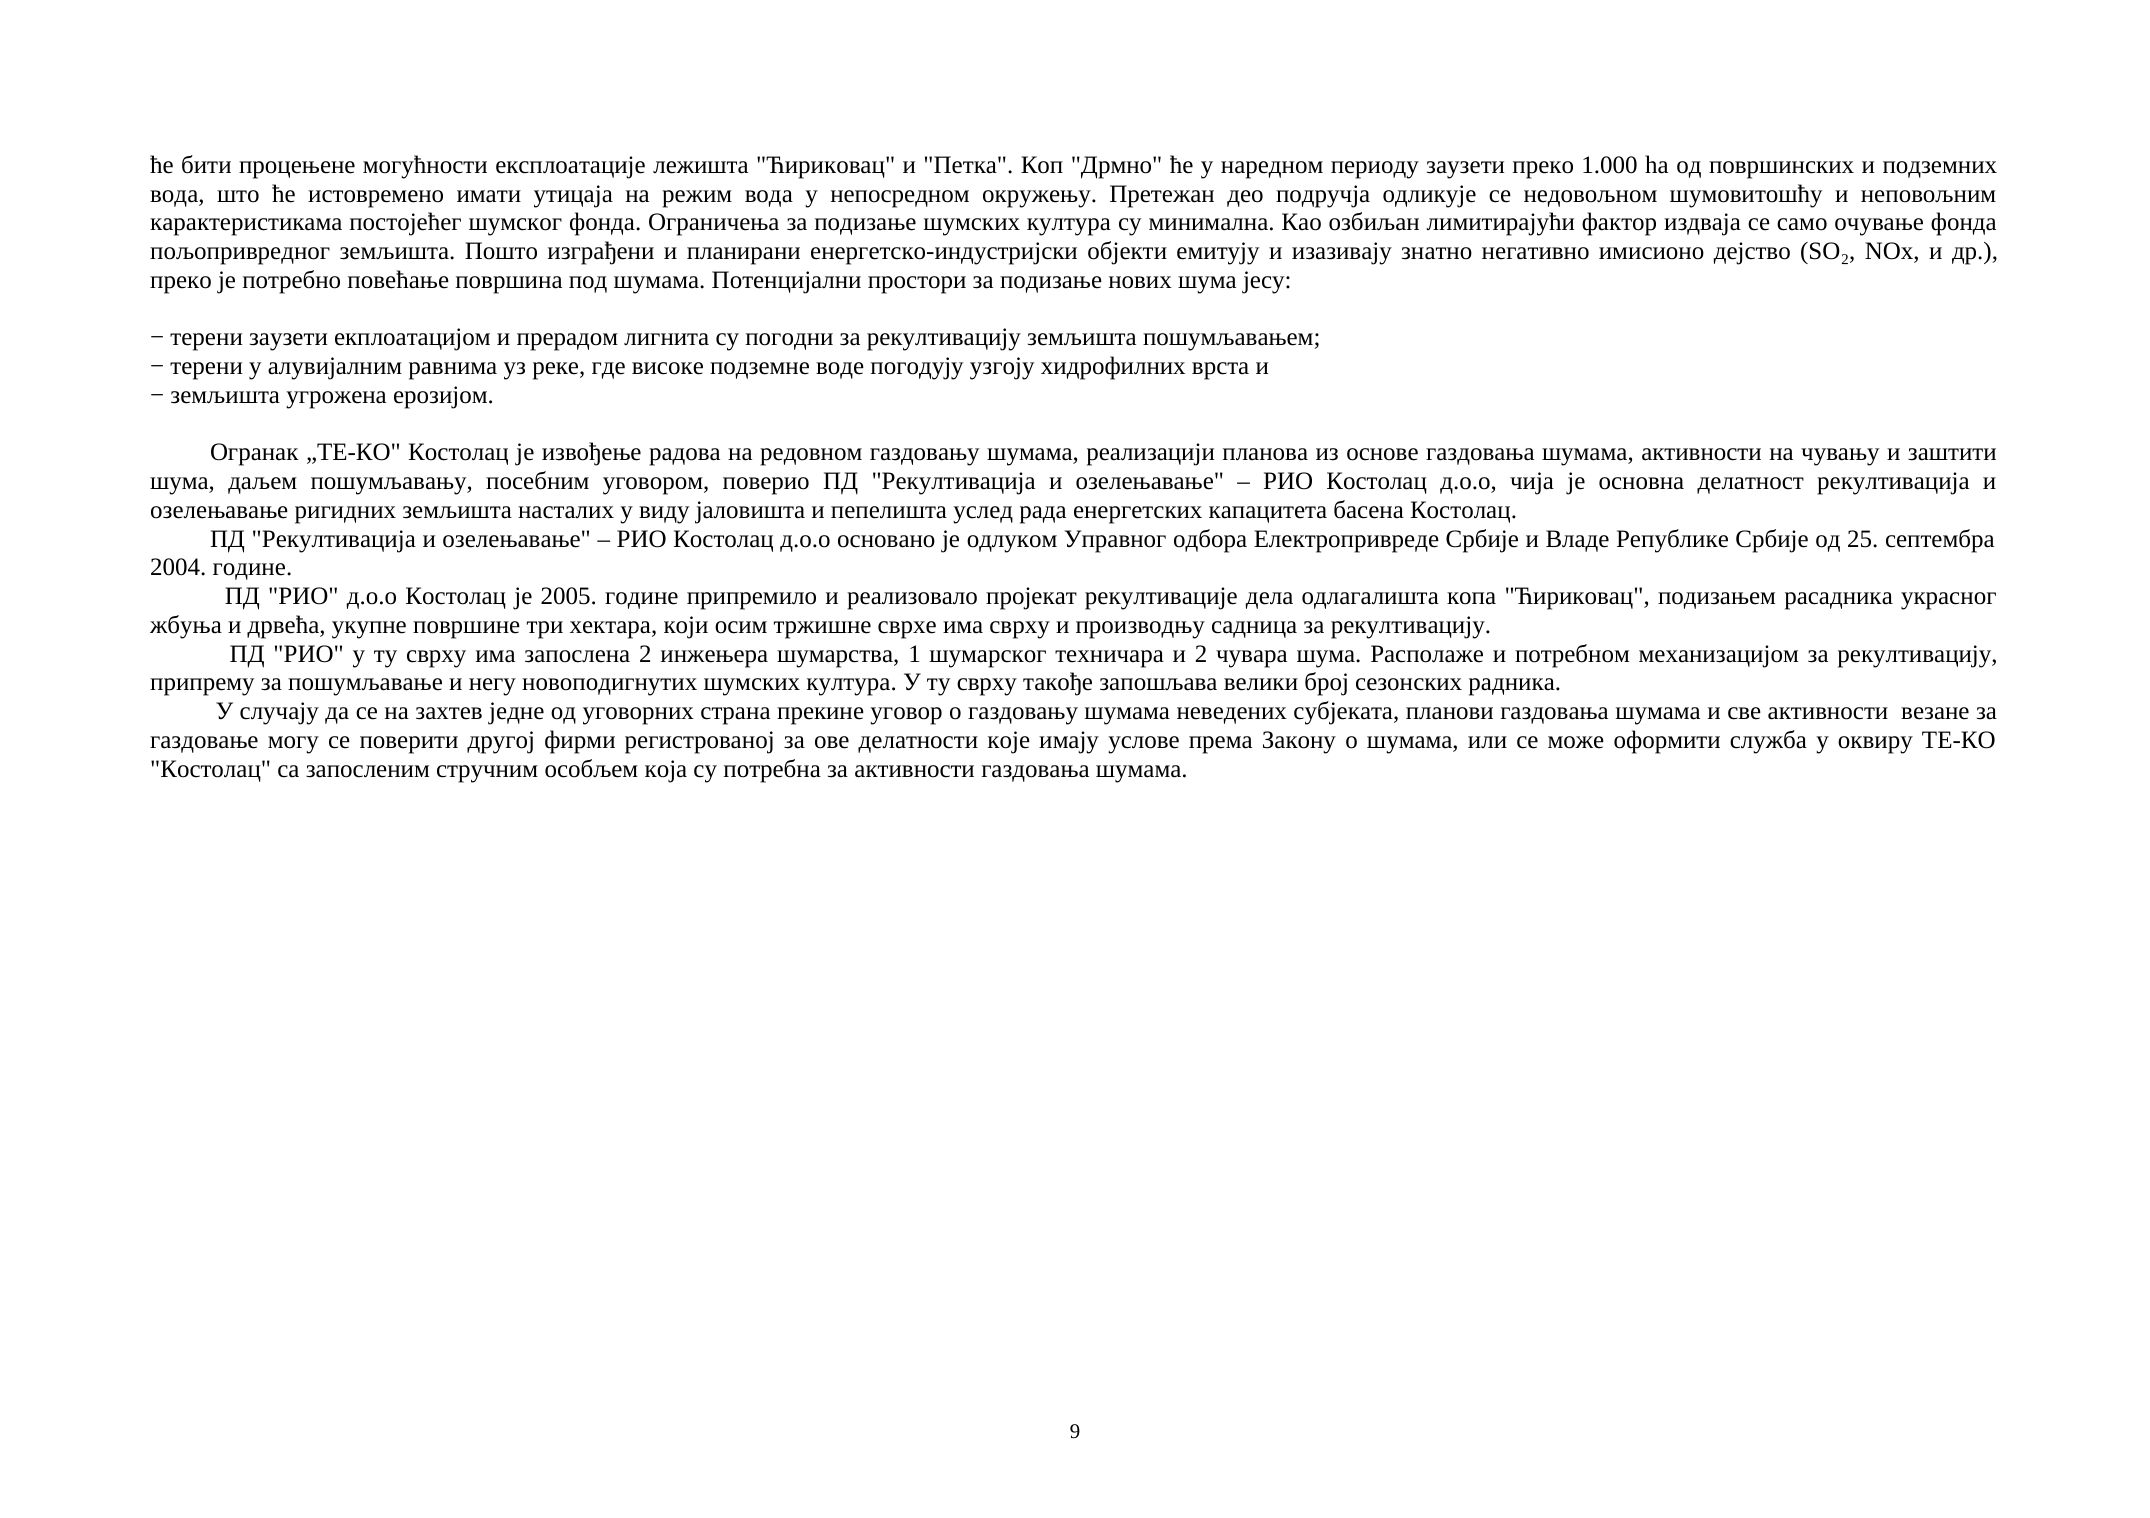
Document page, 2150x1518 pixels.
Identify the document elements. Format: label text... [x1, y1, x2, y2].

text − терени заузети екплоатацијом и прерадом лигнита су погодни за рекултивацију земљишта пошумљавањем; [150, 322, 1999, 351]
text У случају да се на захтев једне од уговорних страна прекине уговор о газдовању шумама неведених субјеката, планови газдовања шумама и све активности везане за газдовање могу се поверити другој фирми регистрованој за ове делатности које имају услове према Закону о шумама, или се може оформити служба у оквиру ТЕ-КО "Костолац" са запосленим стручним особљем која су потребна за активности газдовања шумама. [150, 696, 1999, 782]
text − терени у алувијалним равнима уз реке, где високе подземне воде погодују узгоју хидрофилних врста и [150, 351, 1999, 380]
text ПД "РИО" д.о.о Костолац је 2005. године припремило и реализовало пројекат рекултивације дела одлагалишта копа "Ћириковац", подизањем расадника украсног жбуња и дрвећа, укупне површине три хектара, који осим тржишне сврхе има сврху и производњу садница за рекултивацију. [150, 581, 1999, 639]
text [150, 150, 1999, 294]
text ПД "РИО" у ту сврху има запослена 2 инжењера шумарства, 1 шумарског техничара и 2 чувара шума. Располаже и потребном механизацијом за рекултивацију, припрему за пошумљавање и негу новоподигнутих шумских култура. У ту сврху такође запошљава велики број сезонских радника. [150, 639, 1999, 696]
text − земљишта угрожена ерозијом. [150, 380, 1999, 409]
text Огранак „ТЕ-КО" Костолац је извођење радова на редовном газдовању шумама, реализацији планова из основе газдовања шумама, активности на чувању и заштити шума, даљем пошумљавању, посебним уговором, поверио ПД "Рекултивација и озелењавање" – РИО Костолац д.о.о, чија је основна делатност рекултивација и озелењавање ригидних земљишта насталих у виду јаловишта и пепелишта услед рада енергетских капацитета басена Костолац. [150, 437, 1999, 524]
text ПД "Рекултивација и озелењавање" – РИО Костолац д.о.о основано је одлуком Управног одбора Електропривреде Србије и Владе Републике Србије од 25. септембра 2004. године. [150, 524, 1999, 581]
